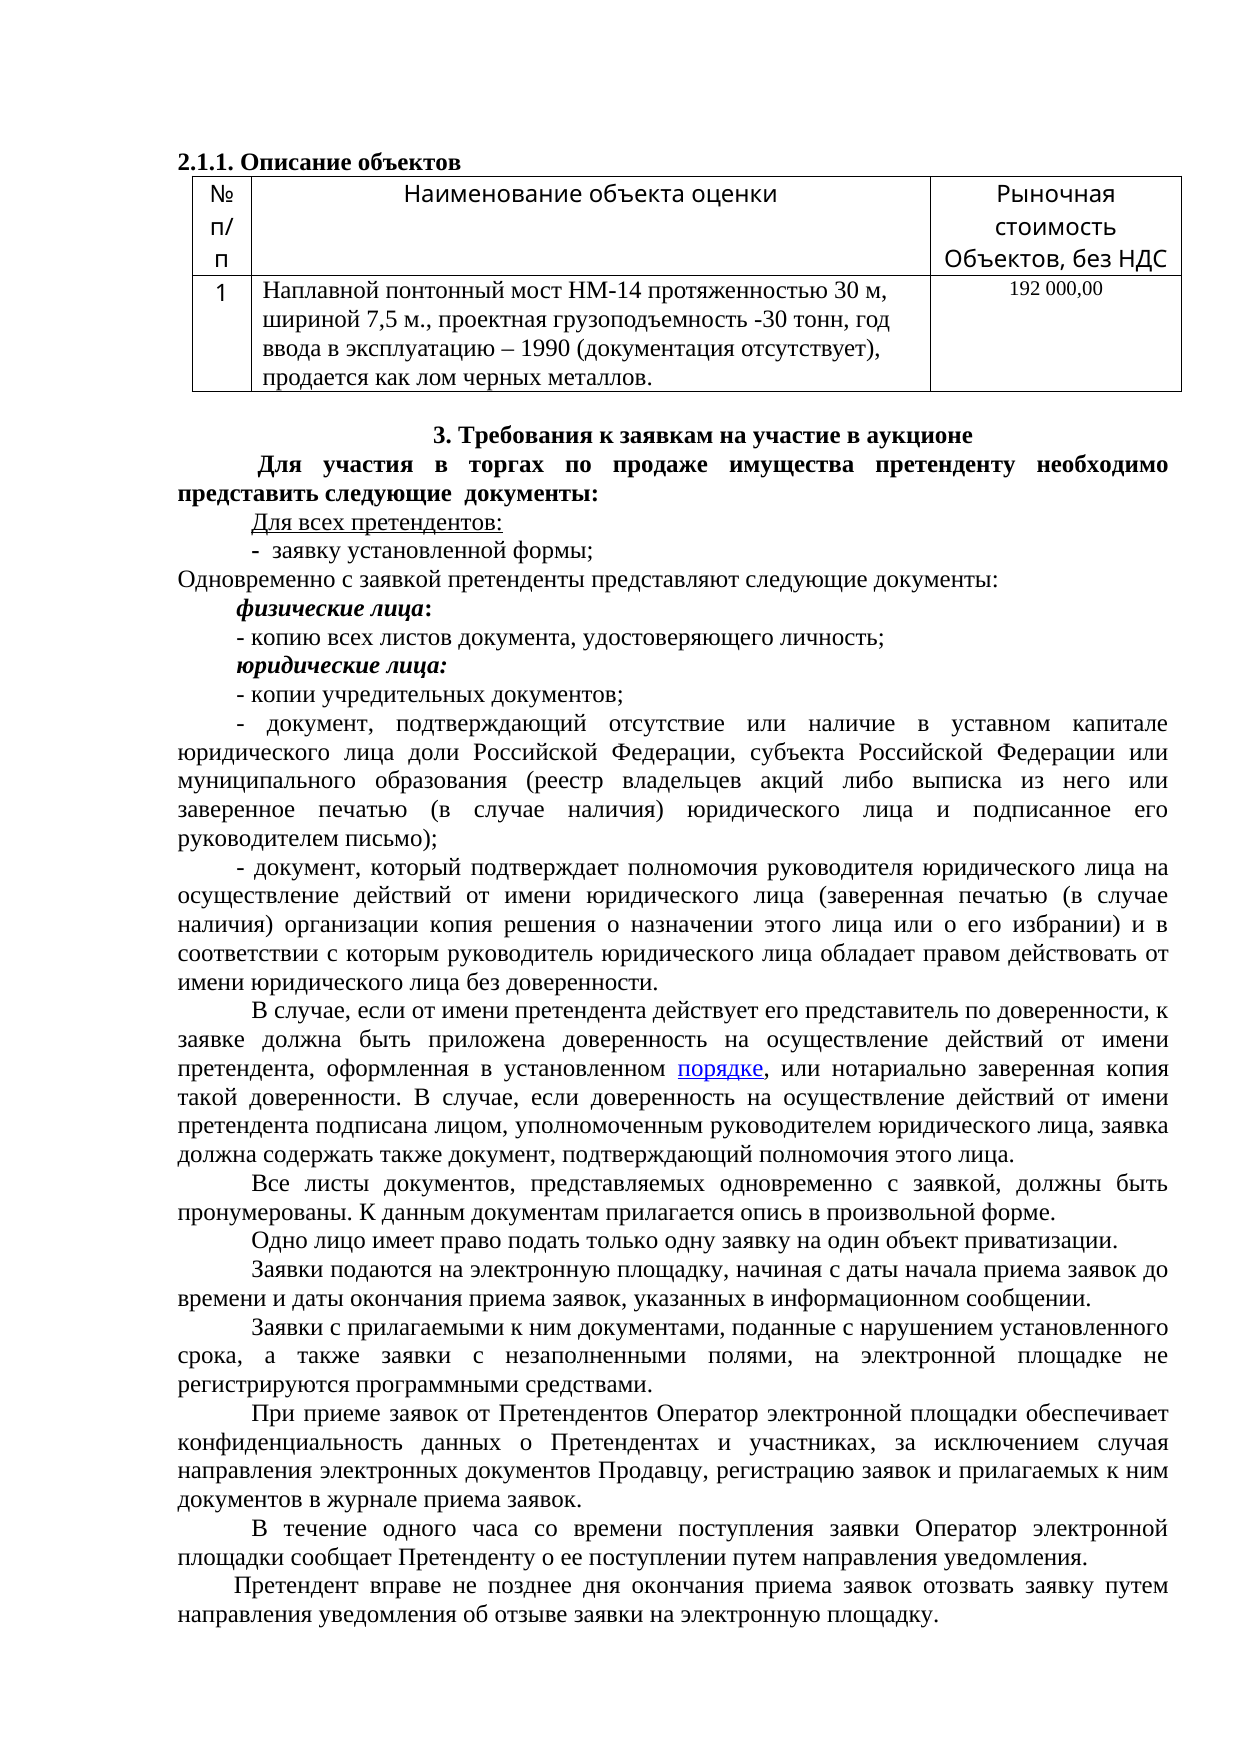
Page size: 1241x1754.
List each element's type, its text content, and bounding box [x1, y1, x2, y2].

text В случае, если от имени претендента действует его представитель по доверенности, к заявке должна быть приложена доверенность на осуществление действий от имени претендента, оформленная в установленном порядке, или нотариально заверенная копия такой доверенности. В случае, если доверенность на осуществление действий от имени претендента подписана лицом, уполномоченным руководителем юридического лица, заявка должна содержать также документ, подтверждающий полномочия этого лица. [177, 995, 1169, 1168]
text 2.1.1. Описание объектов [177, 147, 1169, 176]
text - документ, который подтверждает полномочия руководителя юридического лица на осуществление действий от имени юридического лица (заверенная печатью (в случае наличия) организации копия решения о назначении этого лица или о его избрании) и в соответствии с которым руководитель юридического лица обладает правом действовать от имени юридического лица без доверенности. [177, 852, 1169, 995]
text физические лица: [177, 593, 1169, 622]
table_header Наименование объекта оценки [252, 177, 930, 274]
table_cell 192 000,00 [931, 276, 1181, 391]
table_cell 1 [193, 276, 251, 391]
text - копию всех листов документа, удостоверяющего личность; [177, 622, 1169, 650]
text При приеме заявок от Претендентов Оператор электронной площадки обеспечивает конфиденциальность данных о Претендентах и участниках, за исключением случая направления электронных документов Продавцу, регистрацию заявок и прилагаемых к ним документов в журнале приема заявок. [177, 1398, 1169, 1513]
text Для участия в торгах по продаже имущества претенденту необходимо представить следующие документы: [177, 449, 1169, 507]
text Заявки с прилагаемыми к ним документами, поданные с нарушением установленного срока, а также заявки с незаполненными полями, на электронной площадке не регистрируются программными средствами. [177, 1312, 1169, 1398]
text Для всех претендентов: [177, 507, 1169, 535]
text - копии учредительных документов; [177, 679, 1169, 708]
text Все листы документов, представляемых одновременно с заявкой, должны быть пронумерованы. К данным документам прилагается опись в произвольной форме. [177, 1168, 1169, 1225]
text Одно лицо имеет право подать только одну заявку на один объект приватизации. [177, 1225, 1169, 1254]
table_cell Наплавной понтонный мост НМ-14 протяженностью 30 м, шириной 7,5 м., проектная грузоподъемность -30 тонн, год ввода в эксплуатацию – 1990 (документация отсутствует), продается как лом черных металлов. [252, 276, 930, 391]
text Претендент вправе не позднее дня окончания приема заявок отозвать заявку путем направления уведомления об отзыве заявки на электронную площадку. [177, 1570, 1169, 1628]
text юридические лица: [177, 650, 1169, 679]
text Заявки подаются на электронную площадку, начиная с даты начала приема заявок до времени и даты окончания приема заявок, указанных в информационном сообщении. [177, 1254, 1169, 1312]
text - заявку установленной формы; [177, 535, 1169, 564]
text 3. Требования к заявкам на участие в аукционе [177, 420, 1169, 449]
text Одновременно с заявкой претенденты представляют следующие документы: [177, 564, 1169, 593]
text В течение одного часа со времени поступления заявки Оператор электронной площадки сообщает Претенденту о ее поступлении путем направления уведомления. [177, 1513, 1169, 1570]
text - документ, подтверждающий отсутствие или наличие в уставном капитале юридического лица доли Российской Федерации, субъекта Российской Федерации или муниципального образования (реестр владельцев акций либо выписка из него или заверенное печатью (в случае наличия) юридического лица и подписанное его руководителем письмо); [177, 708, 1169, 852]
